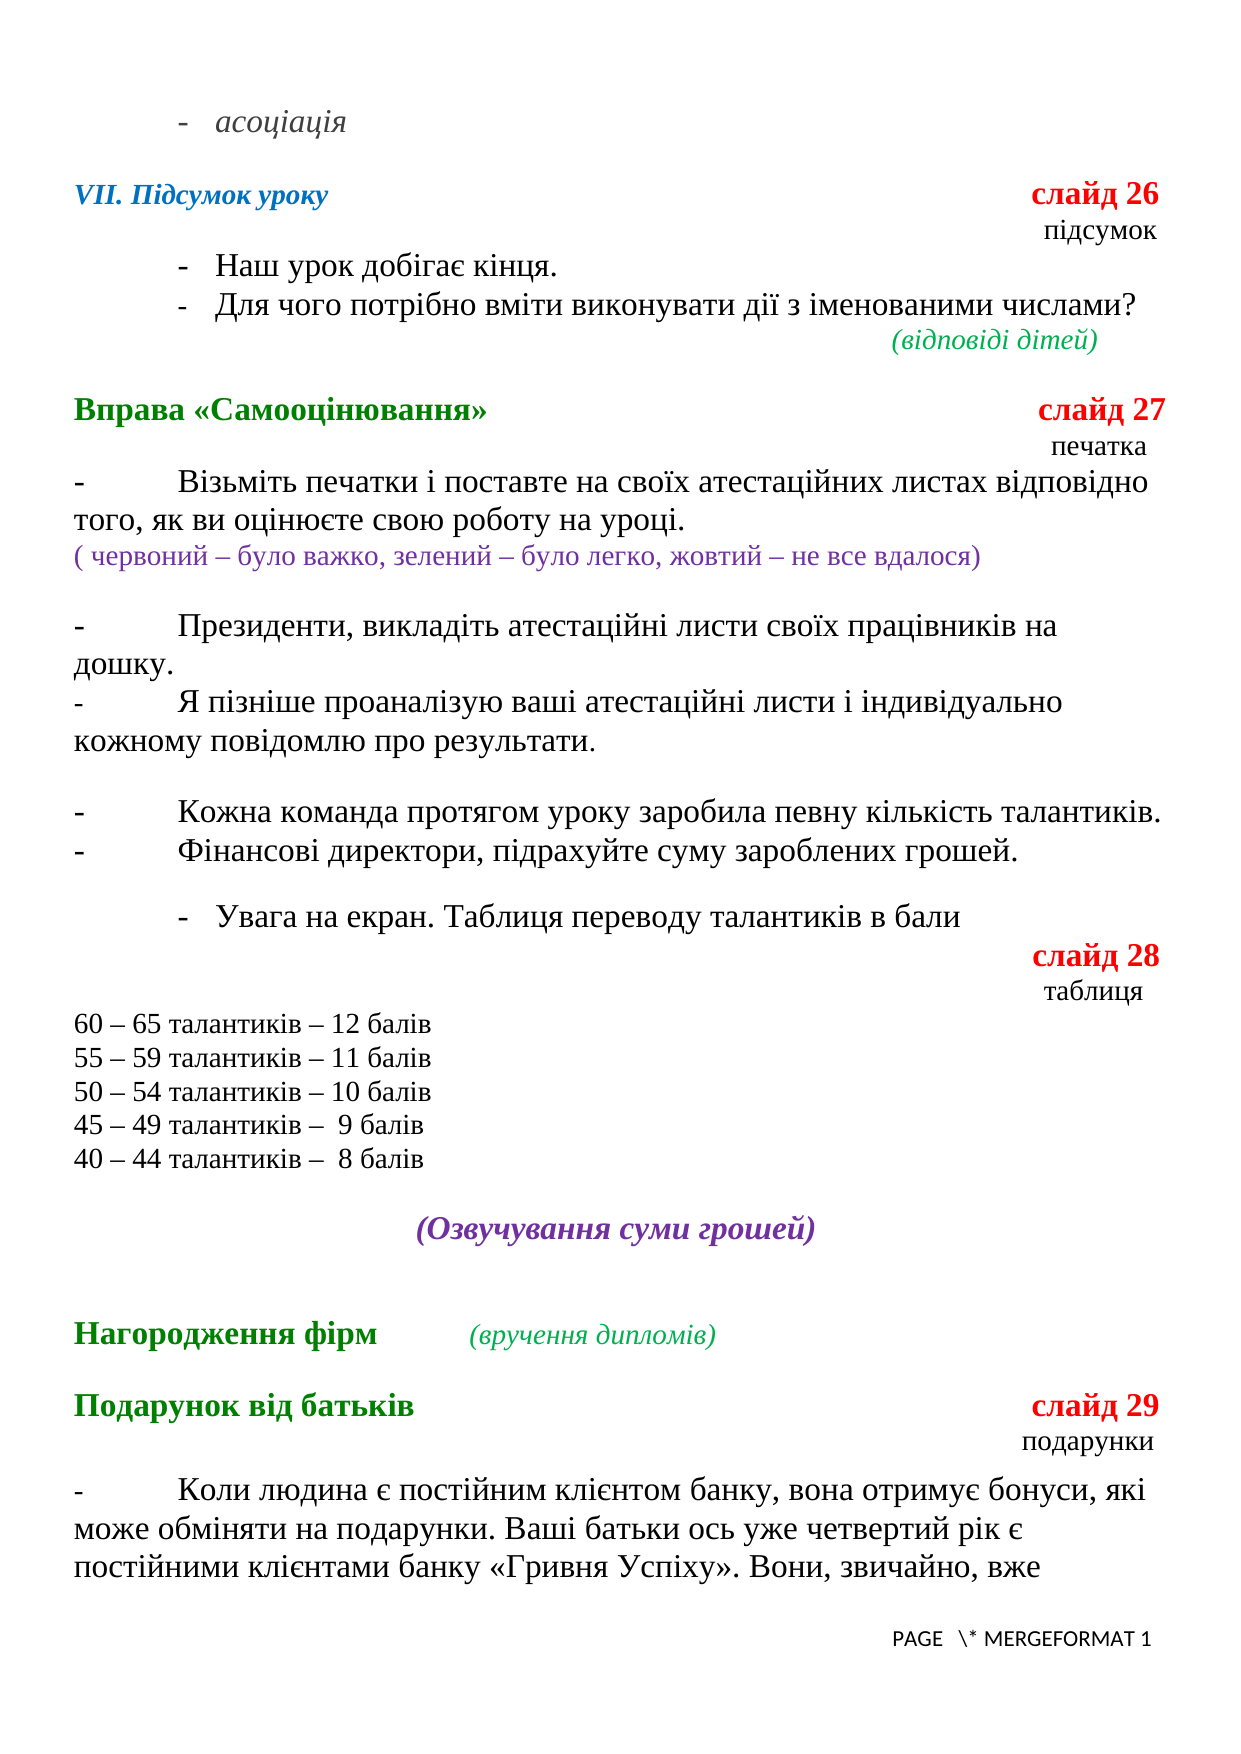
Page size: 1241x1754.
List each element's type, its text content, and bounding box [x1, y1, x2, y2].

text 50 – 54 талантиків – 10 балів [74, 1074, 1167, 1107]
list Візьміть печатки і поставте на своїх атестаційних листах відповідно того, як ви оцінюєте свою роботу на уроці. [74, 461, 1167, 538]
list Увага на екран. Таблиця переводу талантиків в бали [177, 896, 1167, 935]
list Я пізніше проаналізую ваші атестаційні листи і індивідуально кожному повідомлю про результати. [74, 682, 1167, 758]
list Кожна команда протягом уроку заробила певну кількість талантиків. [74, 792, 1167, 830]
text подарунки [74, 1423, 1167, 1457]
text Вправа «Самооцінювання» слайд 27 [74, 389, 1167, 428]
text таблиця [74, 973, 1167, 1007]
list Наш урок добігає кінця. [177, 246, 1167, 284]
list Для чого потрібно вміти виконувати дії з іменованими числами? [177, 284, 1167, 322]
list (відповіді дітей) [111, 322, 1167, 356]
text Нагородження фірм (вручення дипломів) [74, 1313, 1167, 1352]
list Президенти, викладіть атестаційні листи своїх працівників на дошку. [74, 605, 1167, 682]
text ( червоний – було важко, зелений – було легко, жовтий – не все вдалося) [74, 538, 1167, 571]
text 45 – 49 талантиків – 9 балів [74, 1107, 1167, 1141]
text (Озвучування суми грошей) [74, 1208, 1167, 1246]
text VІІ. Підсумок уроку слайд 26 [74, 174, 1167, 212]
text 40 – 44 талантиків – 8 балів [74, 1141, 1167, 1174]
text печатка [74, 428, 1167, 461]
text Подарунок від батьків слайд 29 [74, 1385, 1167, 1423]
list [74, 1469, 1167, 1584]
text 55 – 59 талантиків – 11 балів [74, 1040, 1167, 1074]
text слайд 28 [74, 935, 1167, 973]
list асоціація [177, 102, 1167, 140]
text підсумок [74, 212, 1167, 246]
list Фінансові директори, підрахуйте суму зароблених грошей. [74, 830, 1167, 868]
text 60 – 65 талантиків – 12 балів [74, 1007, 1167, 1040]
